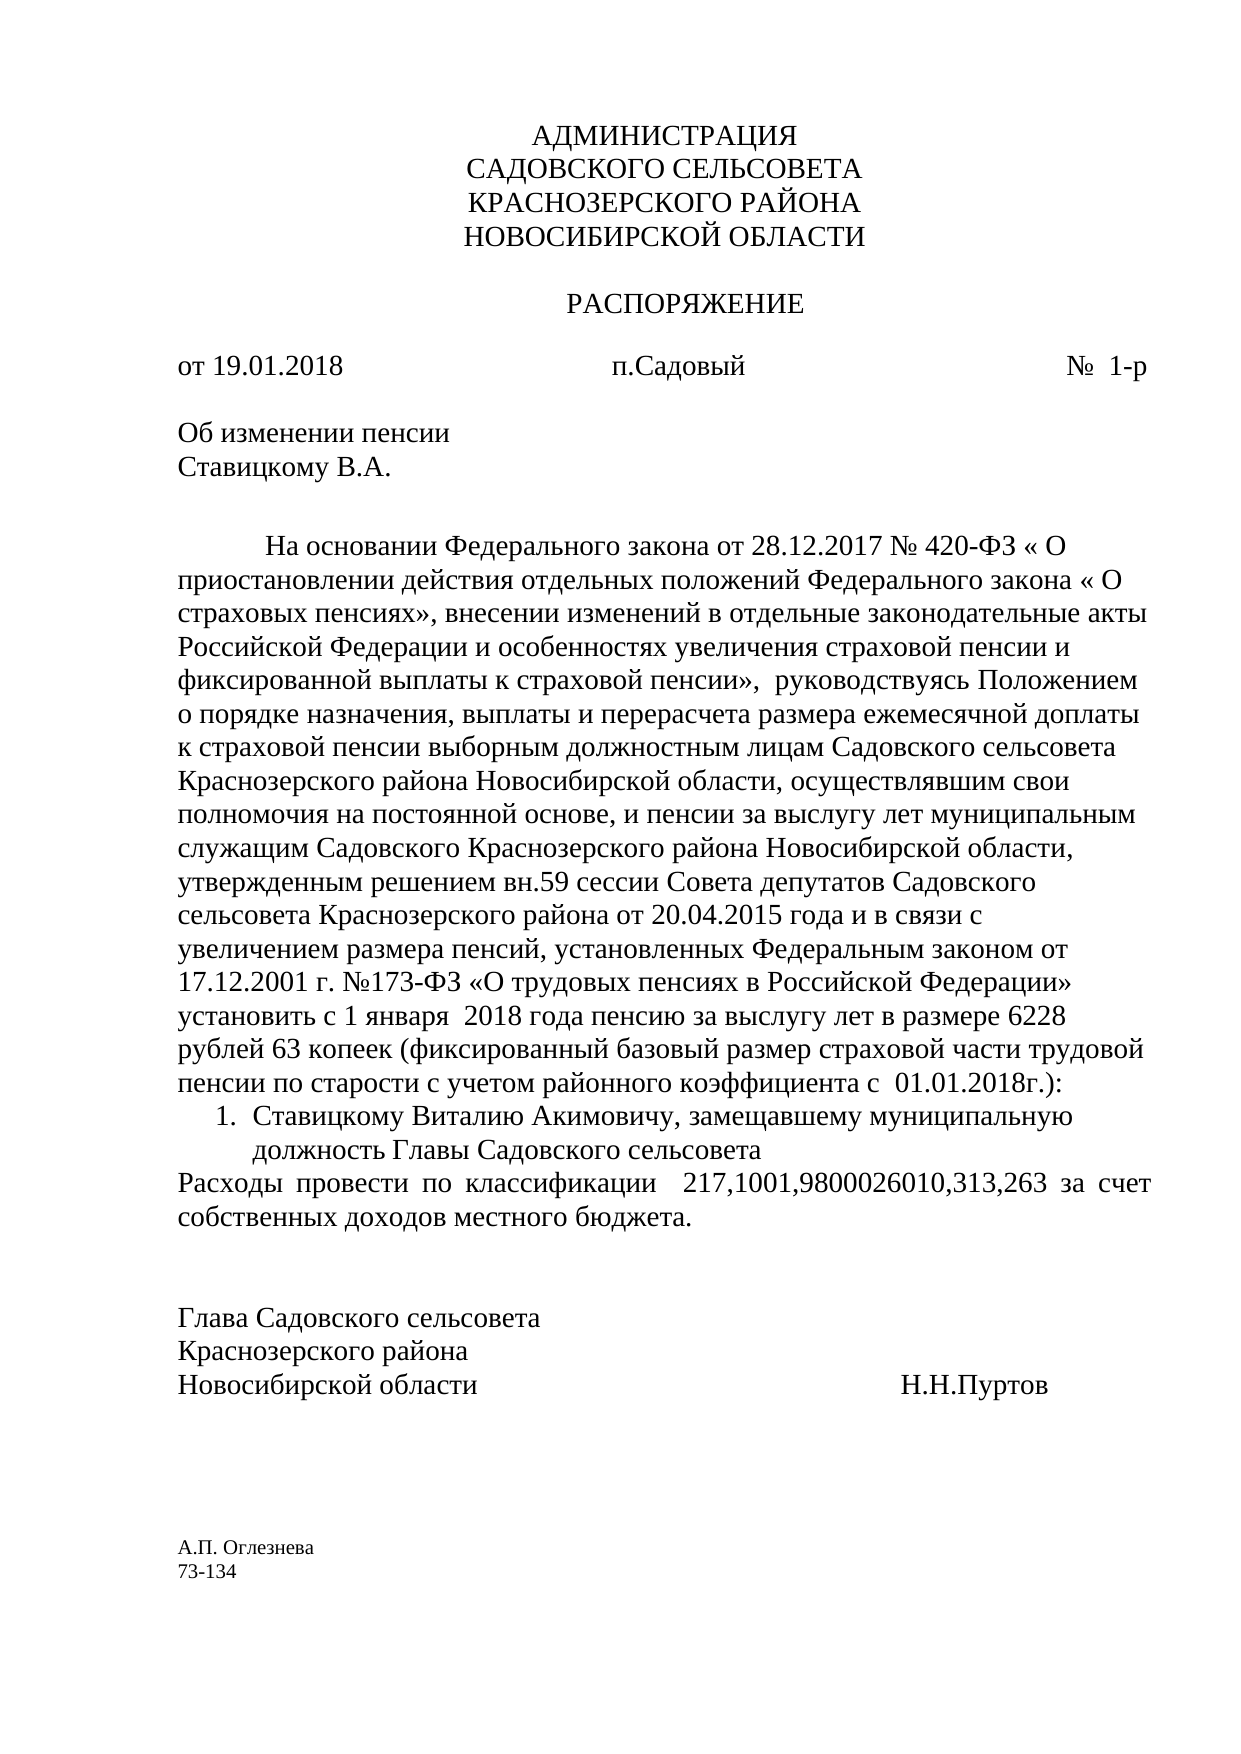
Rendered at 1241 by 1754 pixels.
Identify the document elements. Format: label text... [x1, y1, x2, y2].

text Новосибирской области Н.Н.Пуртов [177, 1367, 1152, 1400]
subtitle На основании Федерального закона от 28.12.2017 № 420-ФЗ « О приостановлении действия отдельных положений Федерального закона « О страховых пенсиях», внесении изменений в отдельные законодательные акты Российской Федерации и особенностях увеличения страховой пенсии и фиксированной выплаты к страховой пенсии», руководствуясь Положением о порядке назначения, выплаты и перерасчета размера ежемесячной доплаты к страховой пенсии выборным должностным лицам Садовского сельсовета Краснозерского района Новосибирской области, осуществлявшим свои полномочия на постоянной основе, и пенсии за выслугу лет муниципальным служащим Садовского Краснозерского района Новосибирской области, утвержденным решением вн.59 сессии Совета депутатов Садовского сельсовета Краснозерского района от 20.04.2015 года и в связи с увеличением размера пенсий, установленных Федеральным законом от 17.12.2001 г. №173-ФЗ «О трудовых пенсиях в Российской Федерации» установить с 1 января 2018 года пенсию за выслугу лет в размере 6228 рублей 63 копеек (фиксированный базовый размер страховой части трудовой пенсии по старости с учетом районного коэффициента с 01.01.2018г.): [177, 528, 1152, 1098]
text НОВОСИБИРСКОЙ ОБЛАСТИ [177, 219, 1152, 252]
text САДОВСКОГО СЕЛЬСОВЕТА [177, 152, 973, 185]
text А.П. Оглезнева [177, 1534, 1152, 1559]
subtitle РАСПОРЯЖЕНИЕ [177, 286, 1152, 319]
text Ставицкому В.А. [177, 449, 1152, 482]
text КРАСНОЗЕРСКОГО РАЙОНА [177, 185, 1152, 219]
text АДМИНИСТРАЦИЯ [177, 118, 973, 152]
list Ставицкому Виталию Акимовичу, замещавшему муниципальную должность Главы Садовского сельсовета [215, 1098, 1152, 1166]
text 73-134 [177, 1559, 1152, 1583]
text Глава Садовского сельсовета [177, 1300, 1152, 1333]
text Об изменении пенсии [177, 415, 1152, 449]
text Краснозерского района [177, 1333, 1152, 1367]
subtitle от 19.01.2018 п.Садовый № 1-р [177, 348, 1152, 382]
text Расходы провести по классификации 217,1001,9800026010,313,263 за счет собственных доходов местного бюджета. [177, 1166, 1152, 1233]
